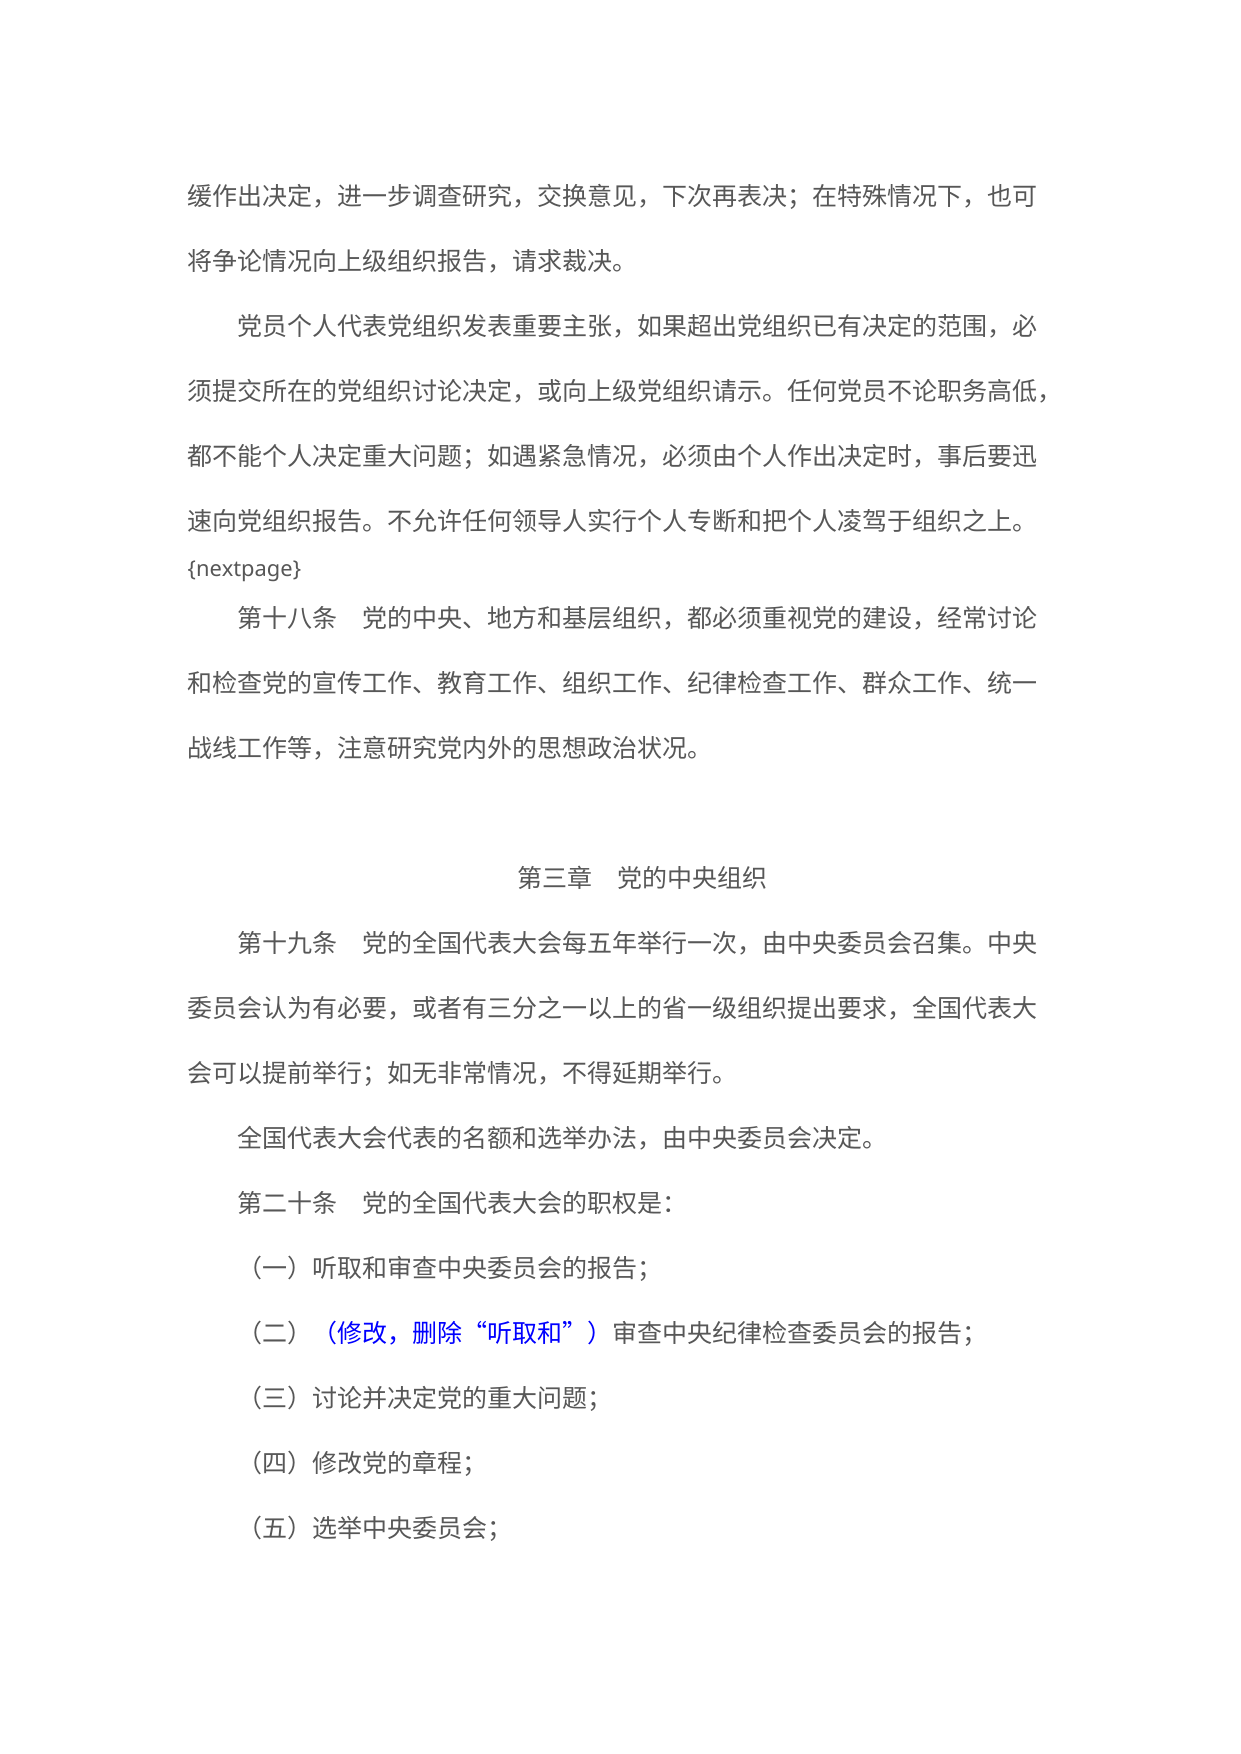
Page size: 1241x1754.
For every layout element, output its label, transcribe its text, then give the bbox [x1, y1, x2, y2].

text 第十八条 党的中央、地方和基层组织，都必须重视党的建设，经常讨论和检查党的宣传工作、教育工作、组织工作、纪律检查工作、群众工作、统一战线工作等，注意研究党内外的思想政治状况。 [187, 584, 1053, 779]
text {nextpage} [187, 552, 1053, 584]
text 党员个人代表党组织发表重要主张，如果超出党组织已有决定的范围，必须提交所在的党组织讨论决定，或向上级党组织请示。任何党员不论职务高低，都不能个人决定重大问题；如遇紧急情况，必须由个人作出决定时，事后要迅速向党组织报告。不允许任何领导人实行个人专断和把个人凌驾于组织之上。 [187, 292, 1053, 552]
text 全国代表大会代表的名额和选举办法，由中央委员会决定。 [187, 1104, 1053, 1169]
text （一）听取和审查中央委员会的报告； [187, 1234, 1053, 1299]
text 第二十条 党的全国代表大会的职权是： [187, 1169, 1053, 1234]
text 第三章 党的中央组织 [187, 844, 1053, 909]
text 第十九条 党的全国代表大会每五年举行一次，由中央委员会召集。中央委员会认为有必要，或者有三分之一以上的省一级组织提出要求，全国代表大会可以提前举行；如无非常情况，不得延期举行。 [187, 909, 1053, 1104]
text （四）修改党的章程； [187, 1429, 1053, 1494]
text （三）讨论并决定党的重大问题； [187, 1364, 1053, 1429]
text （五）选举中央委员会； [187, 1494, 1053, 1559]
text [187, 162, 1053, 292]
text （二）（修改，删除“听取和”）审查中央纪律检查委员会的报告； [187, 1299, 1053, 1364]
